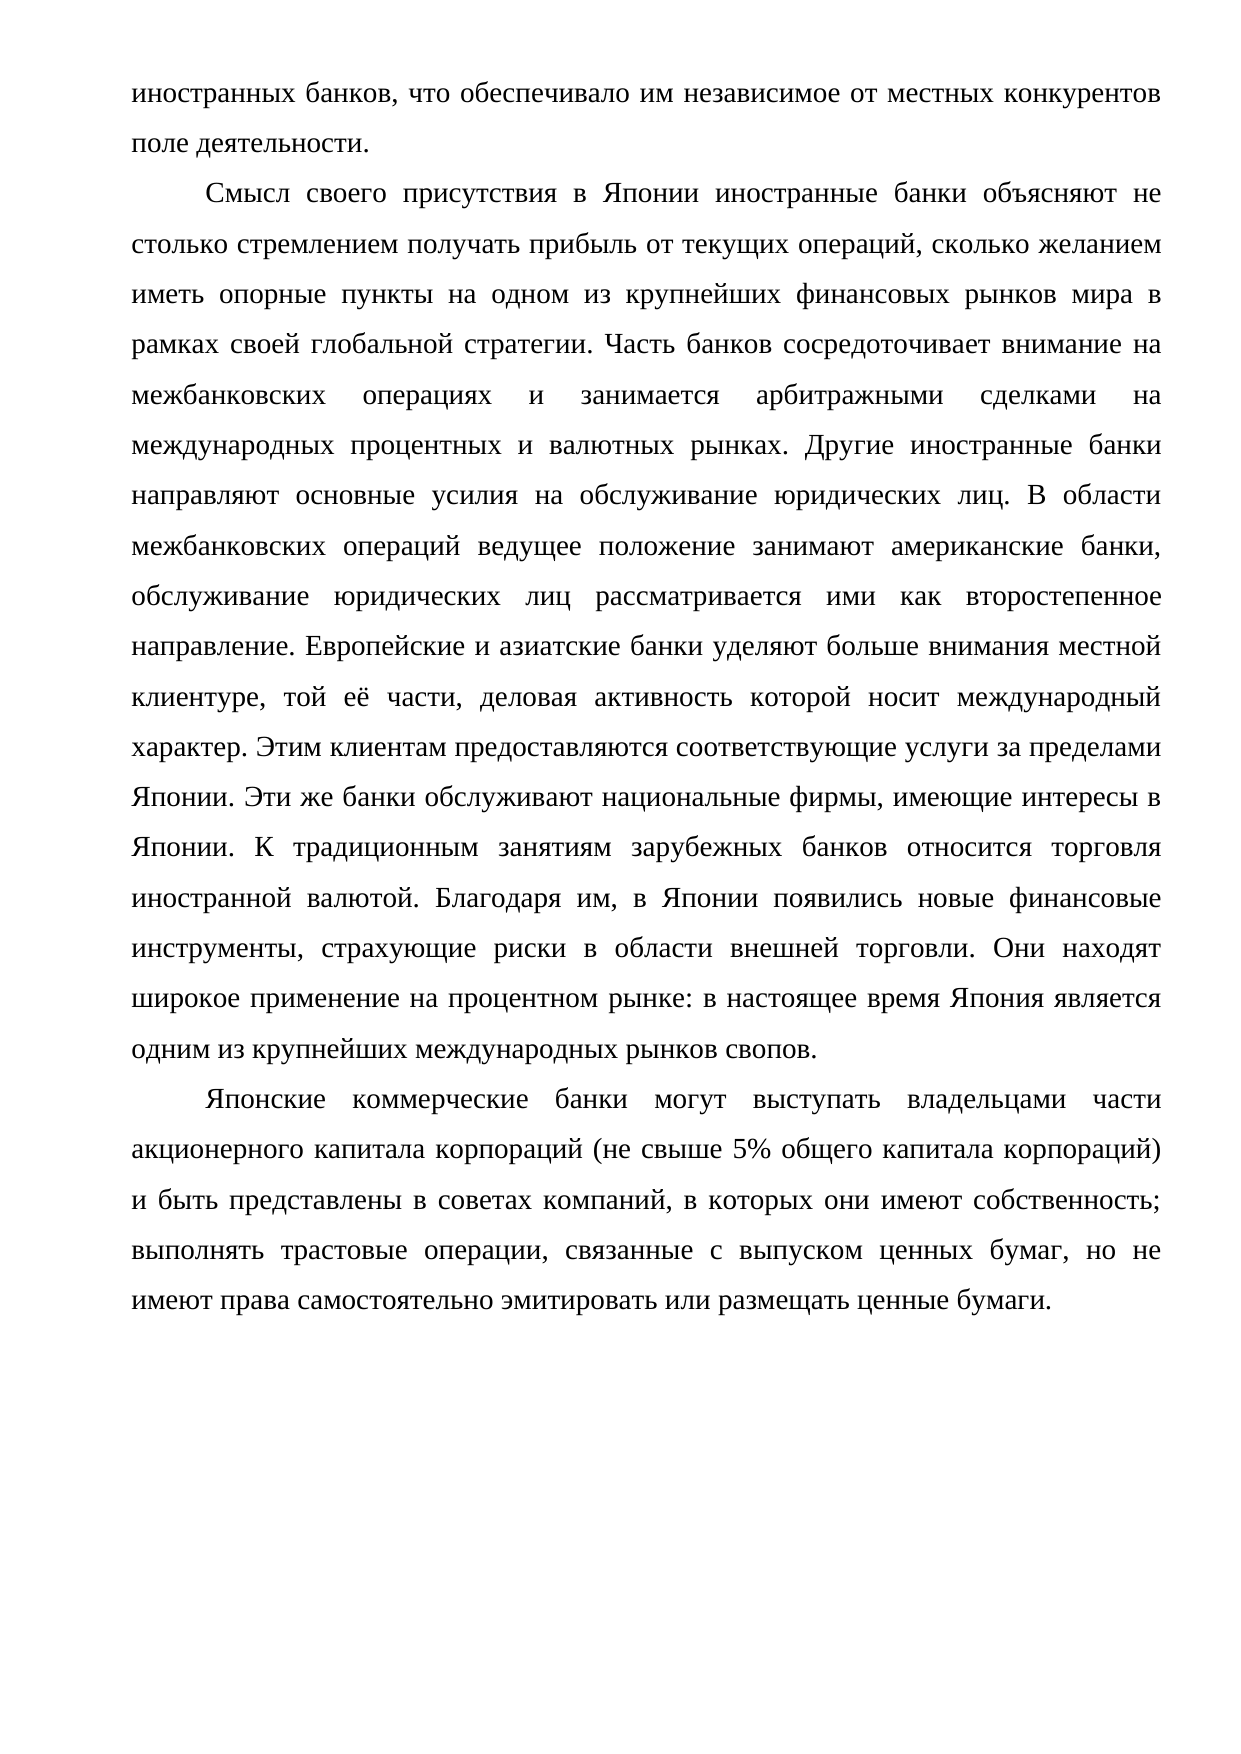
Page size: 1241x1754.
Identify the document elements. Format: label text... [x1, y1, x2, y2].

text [131, 75, 1162, 159]
text Японские коммерческие банки могут выступать владельцами части акционерного капитала корпораций (не свыше 5% общего капитала корпораций) и быть представлены в советах компаний, в которых они имеют собственность; выполнять трастовые операции, связанные с выпуском ценных бумаг, но не имеют права самостоятельно эмитировать или размещать ценные бумаги. [131, 1081, 1162, 1316]
text Смысл своего присутствия в Японии иностранные банки объясняют не столько стремлением получать прибыль от текущих операций, сколько желанием иметь опорные пункты на одном из крупнейших финансовых рынков мира в рамках своей глобальной стратегии. Часть банков сосредоточивает внимание на межбанковских операциях и занимается арбитражными сделками на международных процентных и валютных рынках. Другие иностранные банки направляют основные усилия на обслуживание юридических лиц. В области межбанковских операций ведущее положение занимают американские банки, обслуживание юридических лиц рассматривается ими как второстепенное направление. Европейские и азиатские банки уделяют больше внимания местной клиентуре, той её части, деловая активность которой носит международный характер. Этим клиентам предоставляются соответствующие услуги за пределами Японии. Эти же банки обслуживают национальные фирмы, имеющие интересы в Японии. К традиционным занятиям зарубежных банков относится торговля иностранной валютой. Благодаря им, в Японии появились новые финансовые инструменты, страхующие риски в области внешней торговли. Они находят широкое применение на процентном рынке: в настоящее время Япония является одним из крупнейших международных рынков свопов. [131, 176, 1162, 1064]
